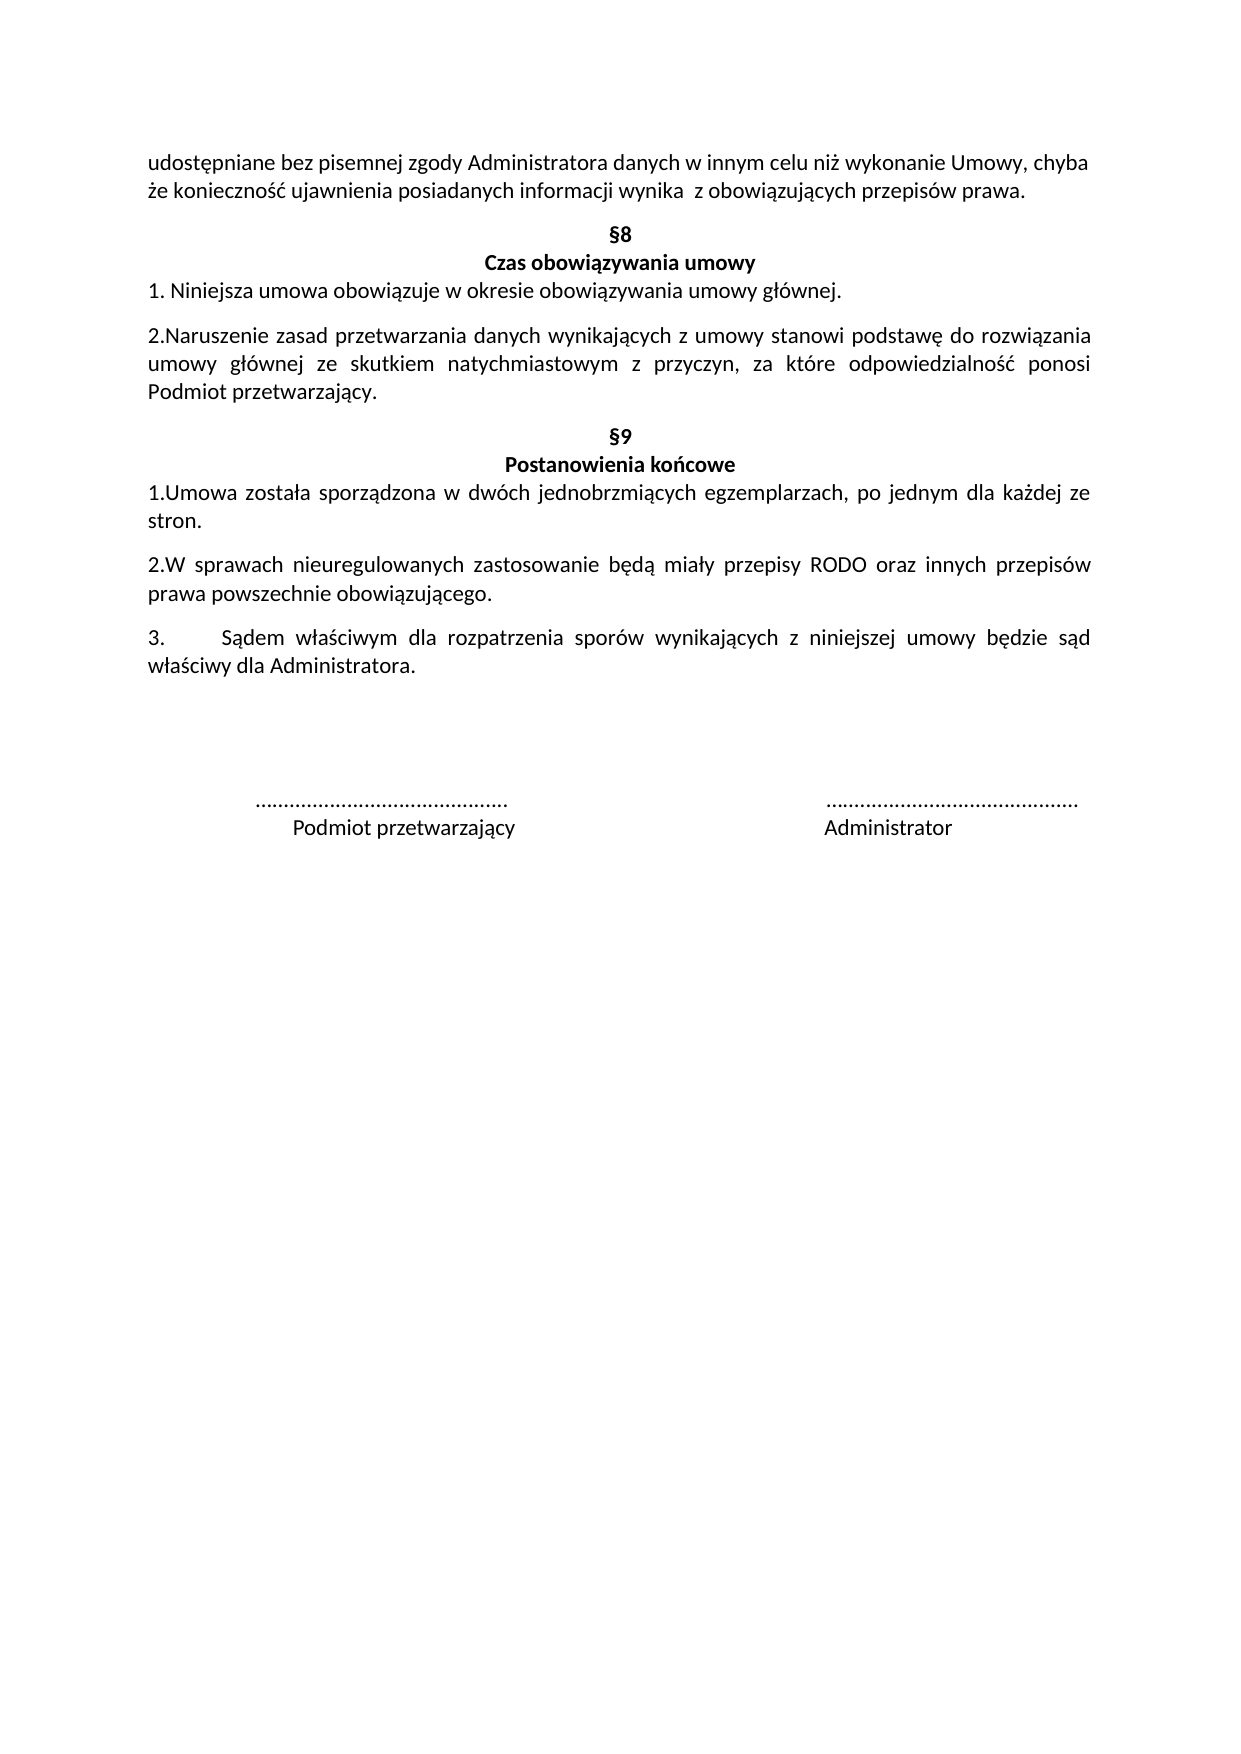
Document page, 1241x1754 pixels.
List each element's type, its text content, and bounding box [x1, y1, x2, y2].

text 2.Naruszenie zasad przetwarzania danych wynikających z umowy stanowi podstawę do rozwiązania umowy głównej ze skutkiem natychmiastowym z przyczyn, za które odpowiedzialność ponosi Podmiot przetwarzający. [148, 321, 1092, 405]
text Podmiot przetwarzający Administrator [148, 813, 1092, 841]
text Postanowienia końcowe [148, 450, 1092, 478]
text 2.W sprawach nieuregulowanych zastosowanie będą miały przepisy RODO oraz innych przepisów prawa powszechnie obowiązującego. [148, 551, 1092, 607]
text Czas obowiązywania umowy [148, 248, 1092, 276]
list Sądem właściwym dla rozpatrzenia sporów wynikających z niniejszej umowy będzie sąd właściwy dla Administratora. [148, 623, 1092, 679]
text 1.Umowa została sporządzona w dwóch jednobrzmiących egzemplarzach, po jednym dla każdej ze stron. [148, 478, 1092, 534]
text §8 [148, 220, 1092, 248]
text 1. Niniejsza umowa obowiązuje w okresie obowiązywania umowy głównej. [148, 276, 1092, 304]
text §9 [148, 422, 1092, 450]
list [148, 148, 1092, 204]
text …......................................... …......................................... [148, 785, 1092, 813]
